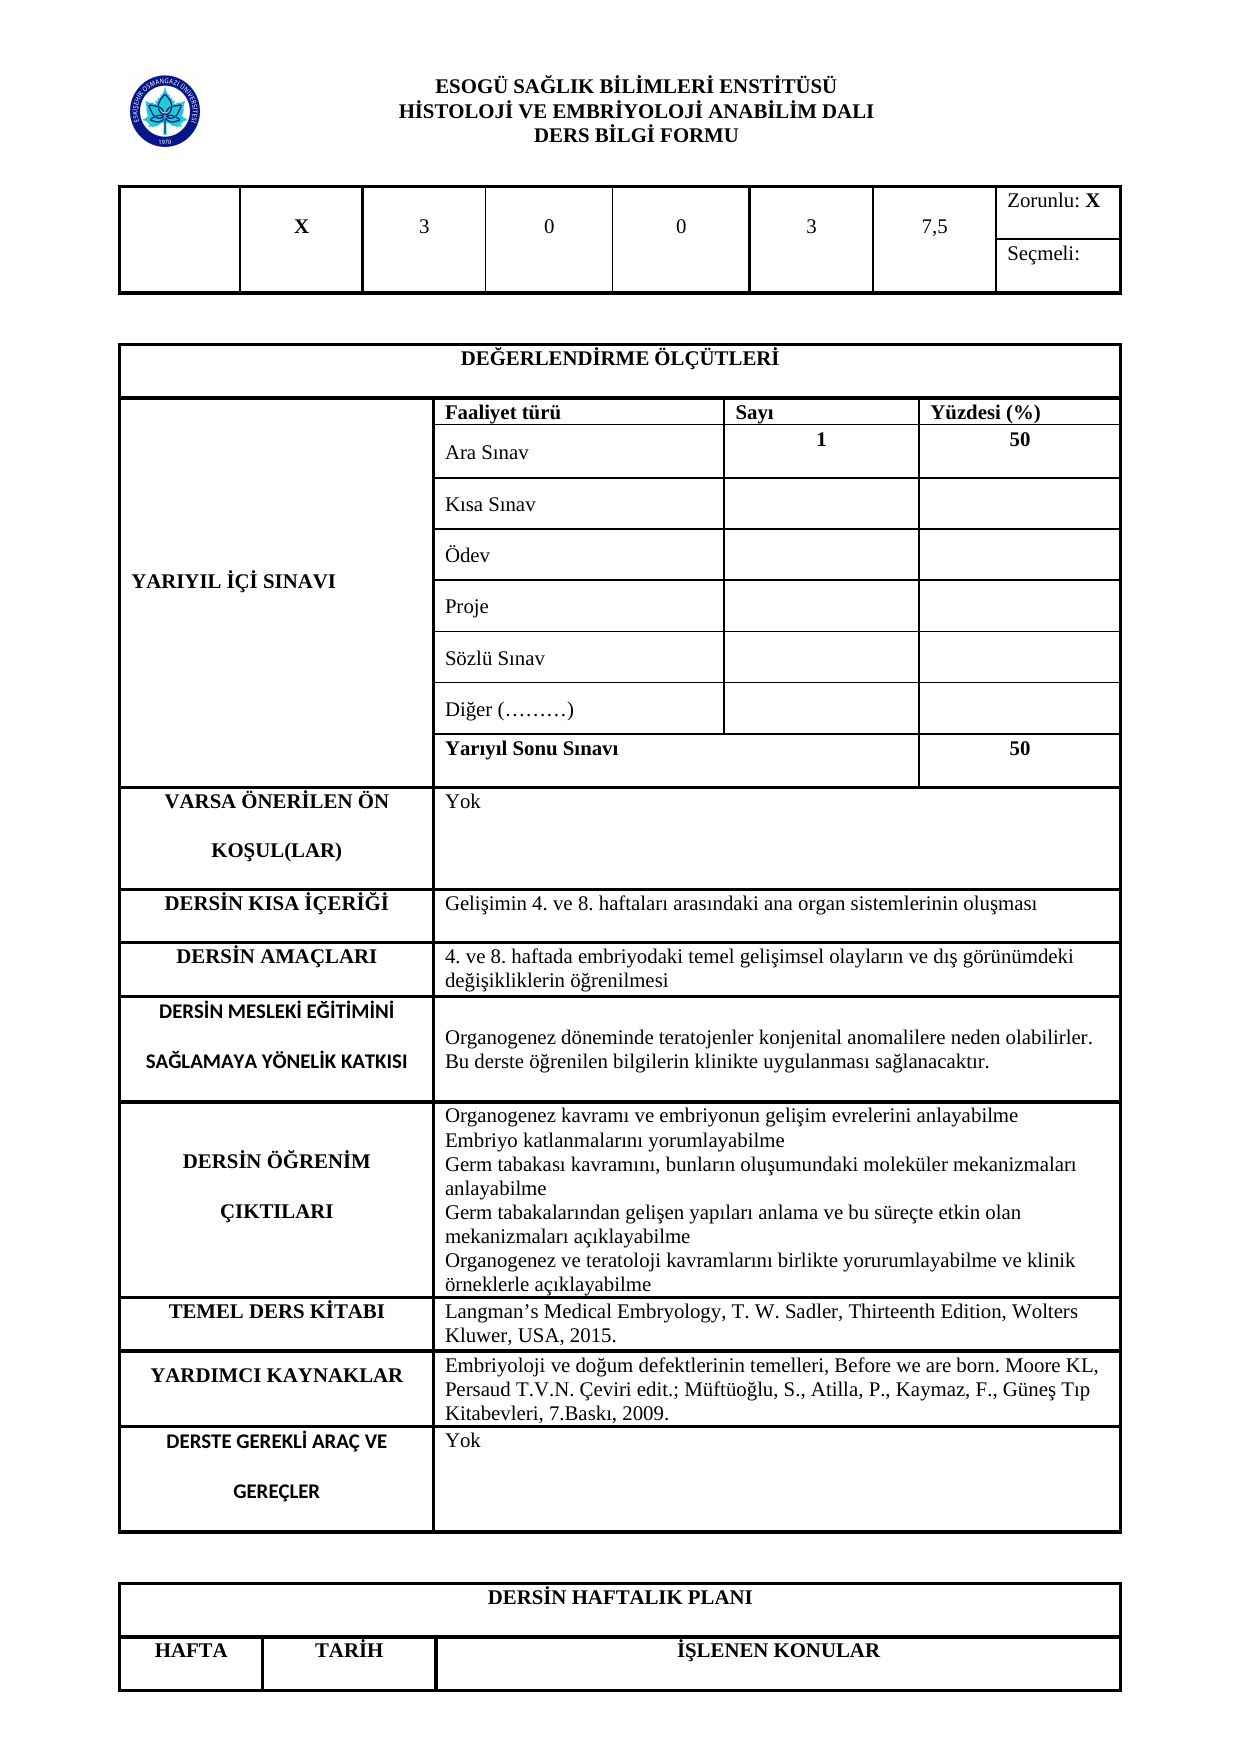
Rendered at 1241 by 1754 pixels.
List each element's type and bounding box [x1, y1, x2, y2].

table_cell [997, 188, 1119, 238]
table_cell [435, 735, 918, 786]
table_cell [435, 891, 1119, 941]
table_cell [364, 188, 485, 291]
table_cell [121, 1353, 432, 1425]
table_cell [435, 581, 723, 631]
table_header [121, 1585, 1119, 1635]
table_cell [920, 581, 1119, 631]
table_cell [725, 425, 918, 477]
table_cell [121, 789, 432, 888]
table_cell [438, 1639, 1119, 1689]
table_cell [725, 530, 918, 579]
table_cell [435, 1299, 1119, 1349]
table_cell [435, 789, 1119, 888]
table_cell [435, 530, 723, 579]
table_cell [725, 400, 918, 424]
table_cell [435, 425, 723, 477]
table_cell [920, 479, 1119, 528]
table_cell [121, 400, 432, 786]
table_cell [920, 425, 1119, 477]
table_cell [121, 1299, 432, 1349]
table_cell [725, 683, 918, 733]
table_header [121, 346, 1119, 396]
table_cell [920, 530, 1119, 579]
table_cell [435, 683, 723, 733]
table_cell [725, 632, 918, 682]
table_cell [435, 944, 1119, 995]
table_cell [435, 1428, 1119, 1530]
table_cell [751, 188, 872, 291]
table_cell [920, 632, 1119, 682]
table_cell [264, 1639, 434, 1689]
picture [129, 73, 200, 149]
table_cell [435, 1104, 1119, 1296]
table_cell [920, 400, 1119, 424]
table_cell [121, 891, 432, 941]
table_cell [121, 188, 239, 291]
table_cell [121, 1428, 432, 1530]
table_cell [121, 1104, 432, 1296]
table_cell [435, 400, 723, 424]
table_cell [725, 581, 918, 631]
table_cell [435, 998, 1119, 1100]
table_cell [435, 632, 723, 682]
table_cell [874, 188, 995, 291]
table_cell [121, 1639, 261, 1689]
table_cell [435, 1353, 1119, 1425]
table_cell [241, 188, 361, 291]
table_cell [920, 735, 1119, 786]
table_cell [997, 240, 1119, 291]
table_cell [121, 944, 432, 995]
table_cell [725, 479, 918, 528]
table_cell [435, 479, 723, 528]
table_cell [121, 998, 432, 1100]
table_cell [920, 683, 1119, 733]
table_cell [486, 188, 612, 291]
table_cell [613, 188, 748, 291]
